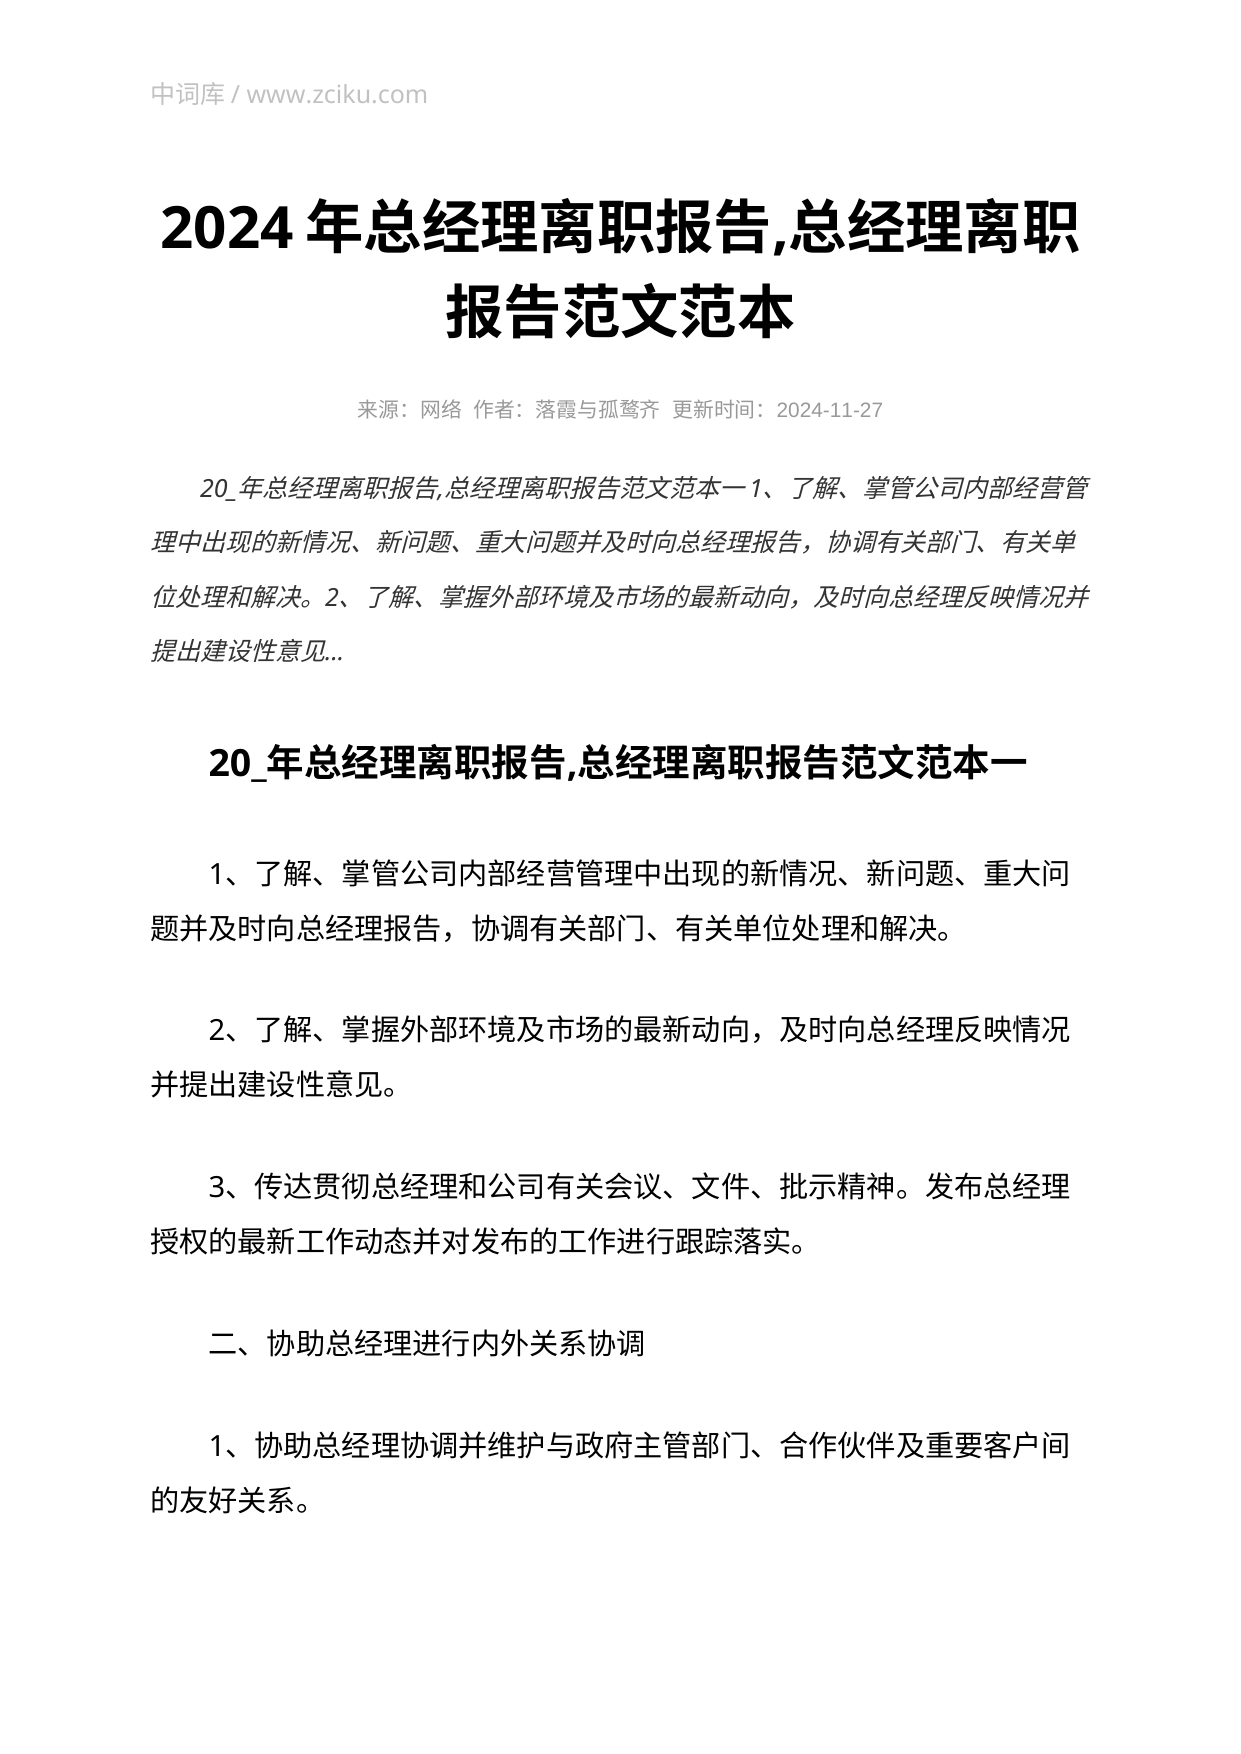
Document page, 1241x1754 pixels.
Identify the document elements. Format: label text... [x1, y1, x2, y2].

text 来源：网络 作者：落霞与孤鹜齐 更新时间：2024-11-27 [150, 397, 1090, 421]
text 20_年总经理离职报告,总经理离职报告范文范本一 [150, 733, 1090, 787]
text 2、了解、掌握外部环境及市场的最新动向，及时向总经理反映情况并提出建设性意见。 [150, 1007, 1090, 1104]
text 20_年总经理离职报告,总经理离职报告范文范本一1、了解、掌管公司内部经营管理中出现的新情况、新问题、重大问题并及时向总经理报告，协调有关部门、有关单位处理和解决。2、了解、掌握外部环境及市场的最新动向，及时向总经理反映情况并提出建设性意见... [150, 468, 1090, 668]
text 1、了解、掌管公司内部经营管理中出现的新情况、新问题、重大问题并及时向总经理报告，协调有关部门、有关单位处理和解决。 [150, 850, 1090, 947]
text 1、协助总经理协调并维护与政府主管部门、合作伙伴及重要客户间的友好关系。 [150, 1422, 1090, 1519]
text 3、传达贯彻总经理和公司有关会议、文件、批示精神。发布总经理授权的最新工作动态并对发布的工作进行跟踪落实。 [150, 1164, 1090, 1261]
subtitle 2024年总经理离职报告,总经理离职报告范文范本 [150, 181, 1090, 351]
text 二、协助总经理进行内外关系协调 [150, 1321, 1090, 1363]
